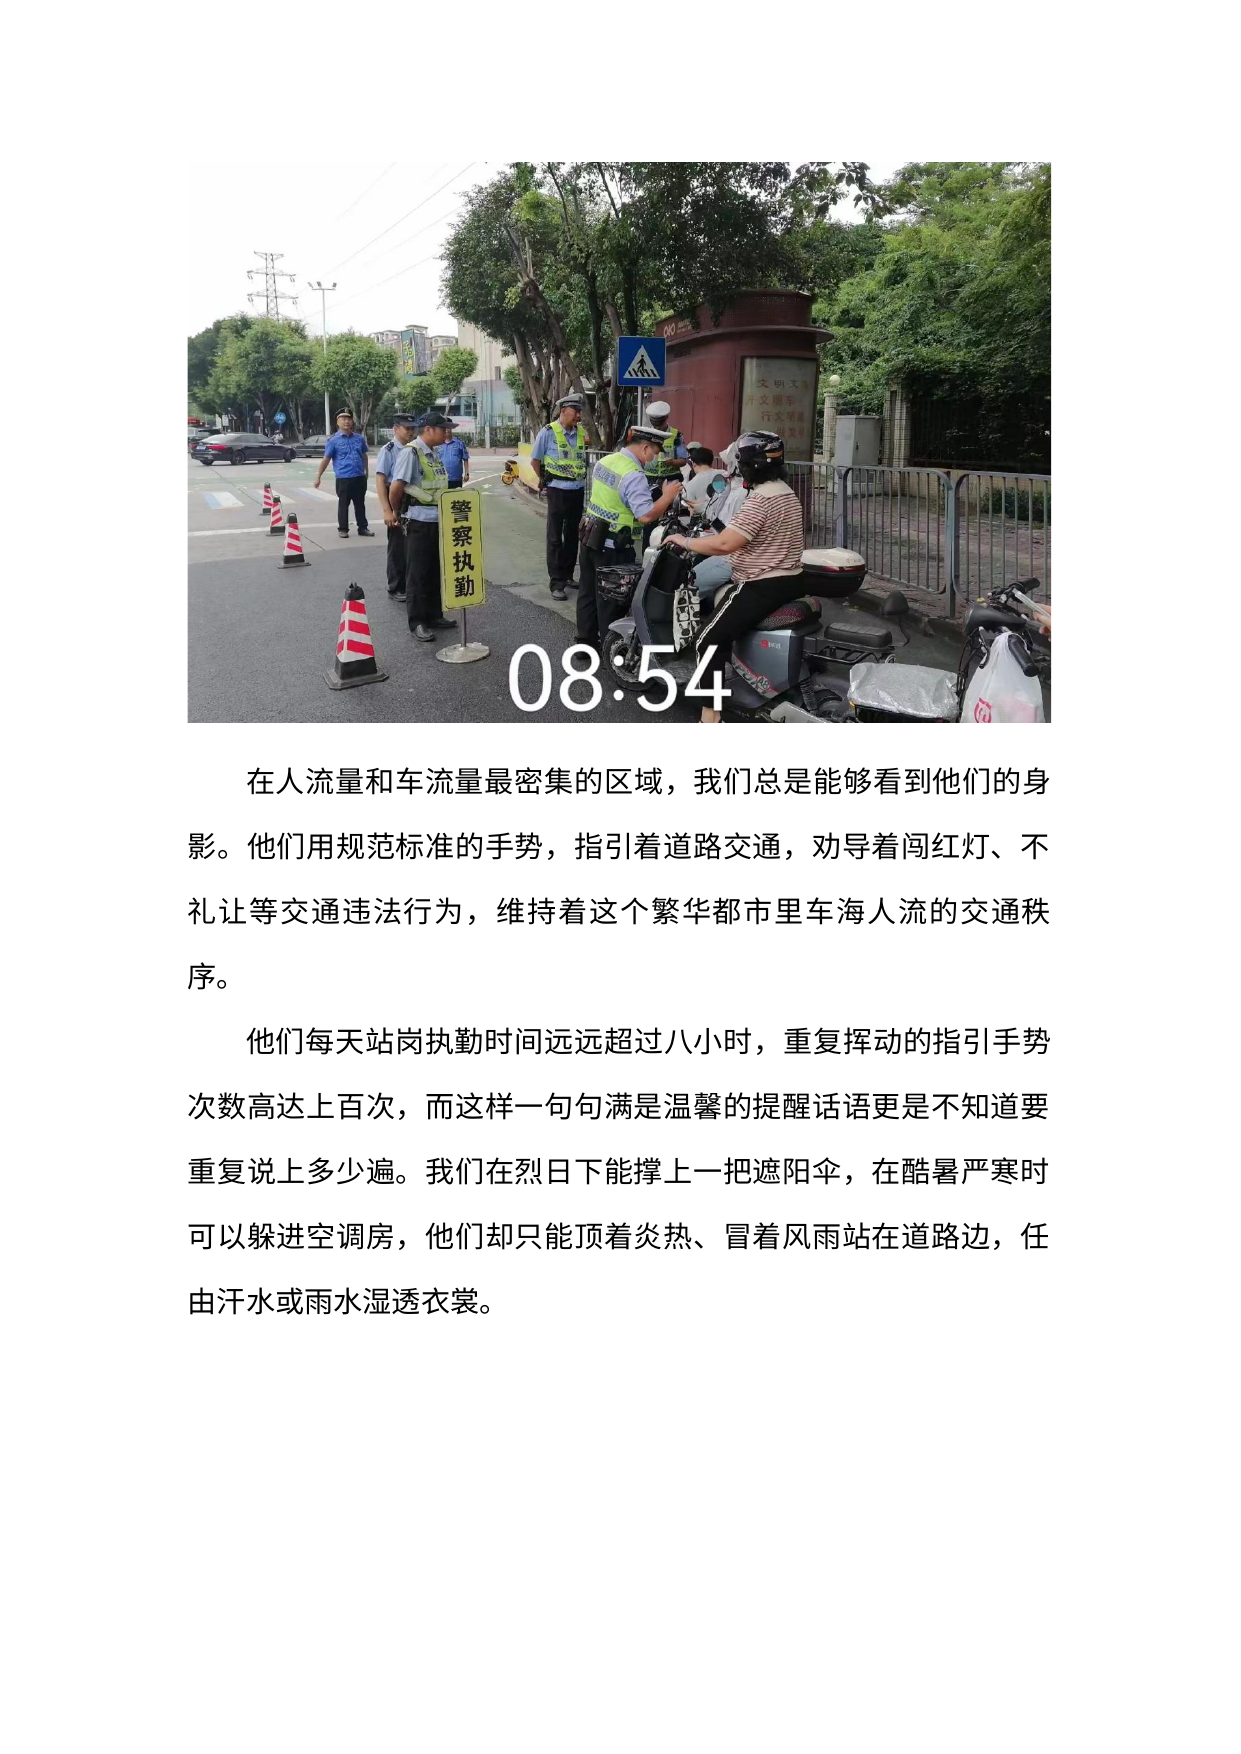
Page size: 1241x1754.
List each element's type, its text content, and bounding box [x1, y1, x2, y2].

text 在人流量和车流量最密集的区域，我们总是能够看到他们的身影。他们用规范标准的手势，指引着道路交通，劝导着闯红灯、不礼让等交通违法行为，维持着这个繁华都市里车海人流的交通秩序。 [187, 747, 1053, 1007]
text 他们每天站岗执勤时间远远超过八小时，重复挥动的指引手势次数高达上百次，而这样一句句满是温馨的提醒话语更是不知道要重复说上多少遍。我们在烈日下能撑上一把遮阳伞，在酷暑严寒时可以躲进空调房，他们却只能顶着炎热、冒着风雨站在道路边，任由汗水或雨水湿透衣裳。 [187, 1007, 1053, 1332]
picture [187, 162, 1052, 723]
